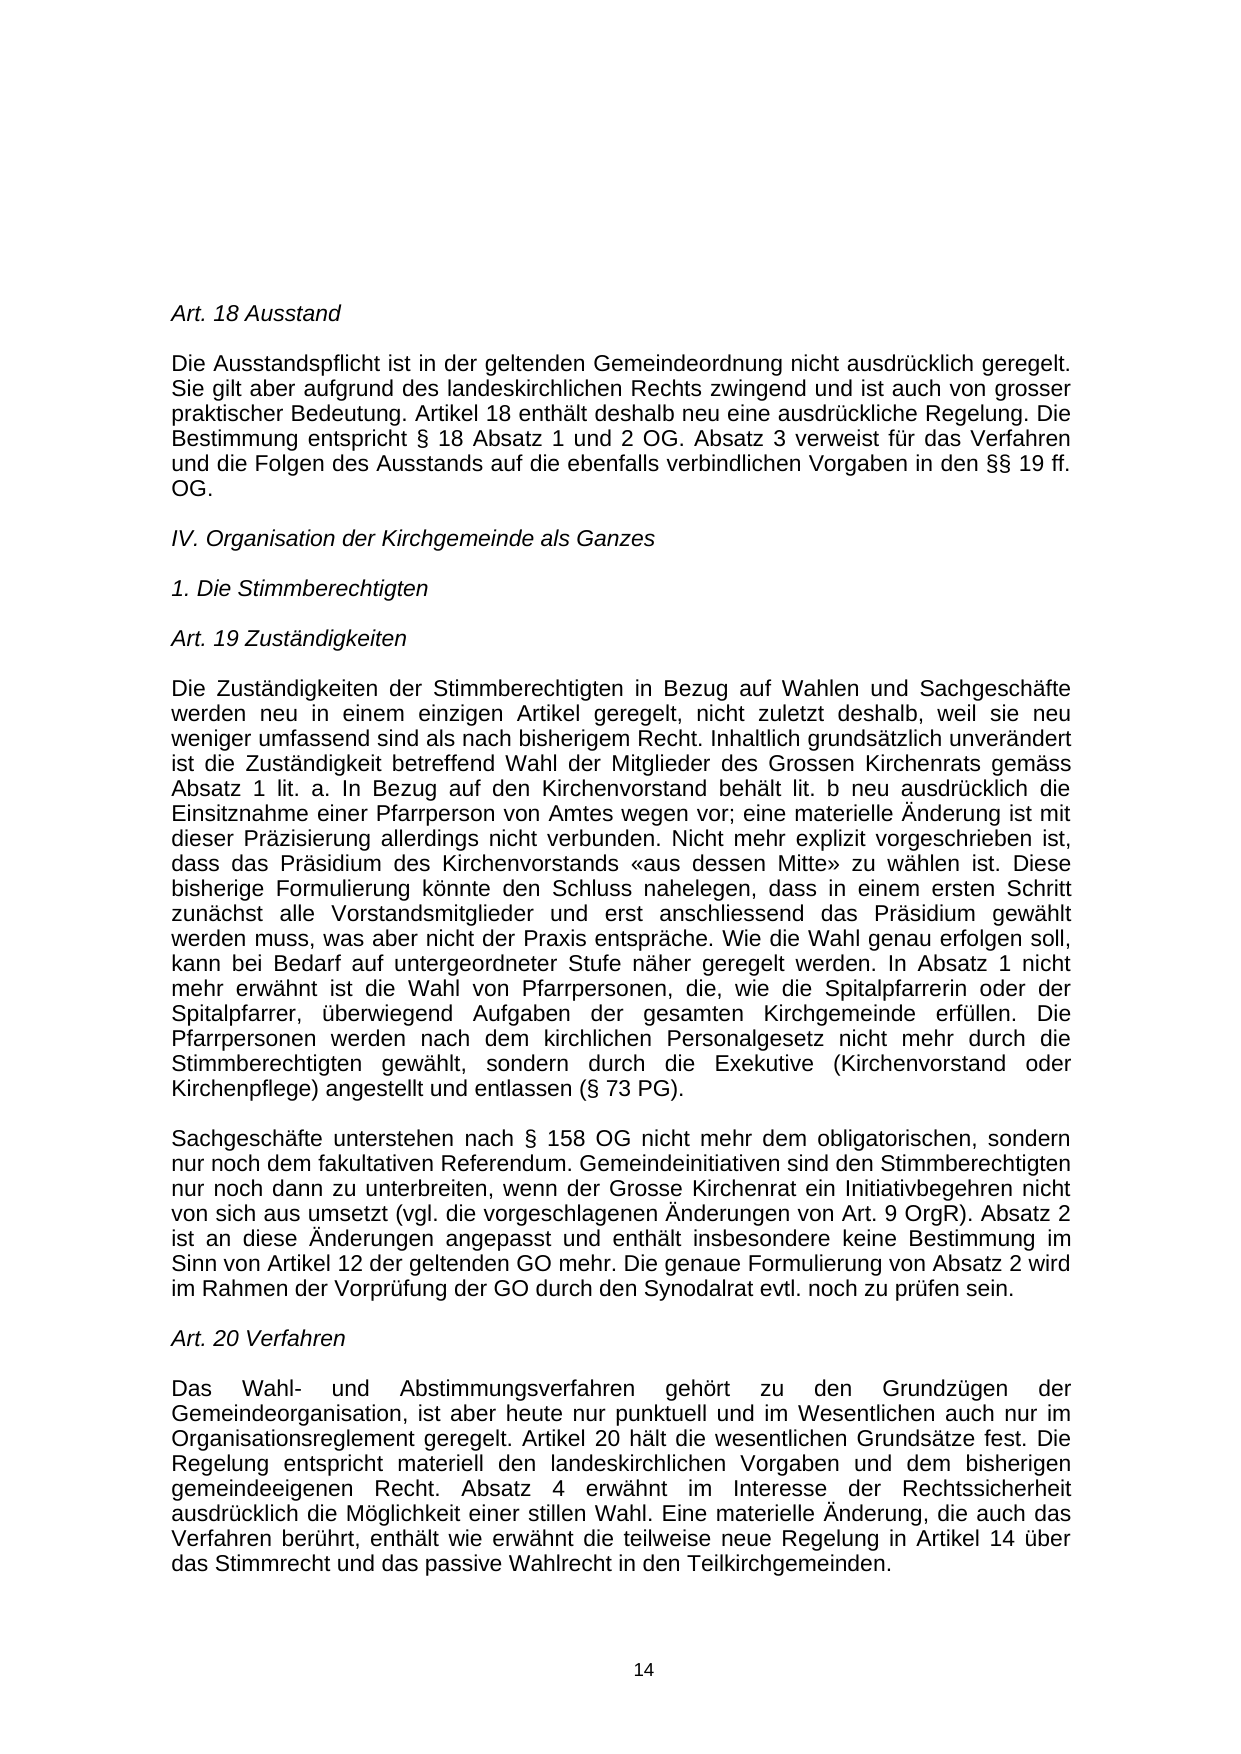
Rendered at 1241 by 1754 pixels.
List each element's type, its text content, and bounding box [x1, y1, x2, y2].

text 1. Die Stimmberechtigten [171, 576, 1072, 601]
text Sachgeschäfte unterstehen nach § 158 OG nicht mehr dem obligatorischen, sondern nur noch dem fakultativen Referendum. Gemeindeinitiativen sind den Stimmberechtigten nur noch dann zu unterbreiten, wenn der Grosse Kirchenrat ein Initiativbegehren nicht von sich aus umsetzt (vgl. die vorgeschlagenen Änderungen von Art. 9 OrgR). Absatz 2 ist an diese Änderungen angepasst und enthält insbesondere keine Bestimmung im Sinn von Artikel 12 der geltenden GO mehr. Die genaue Formulierung von Absatz 2 wird im Rahmen der Vorprüfung der GO durch den Synodalrat evtl. noch zu prüfen sein. [171, 1126, 1072, 1301]
text Die Ausstandspflicht ist in der geltenden Gemeindeordnung nicht ausdrücklich geregelt. Sie gilt aber aufgrund des landeskirchlichen Rechts zwingend und ist auch von grosser praktischer Bedeutung. Artikel 18 enthält deshalb neu eine ausdrückliche Regelung. Die Bestimmung entspricht § 18 Absatz 1 und 2 OG. Absatz 3 verweist für das Verfahren und die Folgen des Ausstands auf die ebenfalls verbindlichen Vorgaben in den §§ 19 ff. OG. [171, 351, 1072, 501]
text Das Wahl- und Abstimmungsverfahren gehört zu den Grundzügen der Gemeindeorganisation, ist aber heute nur punktuell und im Wesentlichen auch nur im Organisationsreglement geregelt. Artikel 20 hält die wesentlichen Grundsätze fest. Die Regelung entspricht materiell den landeskirchlichen Vorgaben und dem bisherigen gemeindeeigenen Recht. Absatz 4 erwähnt im Interesse der Rechtssicherheit ausdrücklich die Möglichkeit einer stillen Wahl. Eine materielle Änderung, die auch das Verfahren berührt, enthält wie erwähnt die teilweise neue Regelung in Artikel 14 über das Stimmrecht und das passive Wahlrecht in den Teilkirchgemeinden. [171, 1376, 1072, 1576]
text Die Zuständigkeiten der Stimmberechtigten in Bezug auf Wahlen und Sachgeschäfte werden neu in einem einzigen Artikel geregelt, nicht zuletzt deshalb, weil sie neu weniger umfassend sind als nach bisherigem Recht. Inhaltlich grundsätzlich unverändert ist die Zuständigkeit betreffend Wahl der Mitglieder des Grossen Kirchenrats gemäss Absatz 1 lit. a. In Bezug auf den Kirchenvorstand behält lit. b neu ausdrücklich die Einsitznahme einer Pfarrperson von Amtes wegen vor; eine materielle Änderung ist mit dieser Präzisierung allerdings nicht verbunden. Nicht mehr explizit vorgeschrieben ist, dass das Präsidium des Kirchenvorstands «aus dessen Mitte» zu wählen ist. Diese bisherige Formulierung könnte den Schluss nahelegen, dass in einem ersten Schritt zunächst alle Vorstandsmitglieder und erst anschliessend das Präsidium gewählt werden muss, was aber nicht der Praxis entspräche. Wie die Wahl genau erfolgen soll, kann bei Bedarf auf untergeordneter Stufe näher geregelt werden. In Absatz 1 nicht mehr erwähnt ist die Wahl von Pfarrpersonen, die, wie die Spitalpfarrerin oder der Spitalpfarrer, überwiegend Aufgaben der gesamten Kirchgemeinde erfüllen. Die Pfarrpersonen werden nach dem kirchlichen Personalgesetz nicht mehr durch die Stimmberechtigten gewählt, sondern durch die Exekutive (Kirchenvorstand oder Kirchenpflege) angestellt und entlassen (§ 73 PG). [171, 676, 1072, 1101]
text Art. 18 Ausstand [171, 301, 1072, 326]
text IV. Organisation der Kirchgemeinde als Ganzes [171, 526, 1072, 551]
text Art. 20 Verfahren [171, 1326, 1072, 1351]
text Art. 19 Zuständigkeiten [171, 626, 1072, 651]
